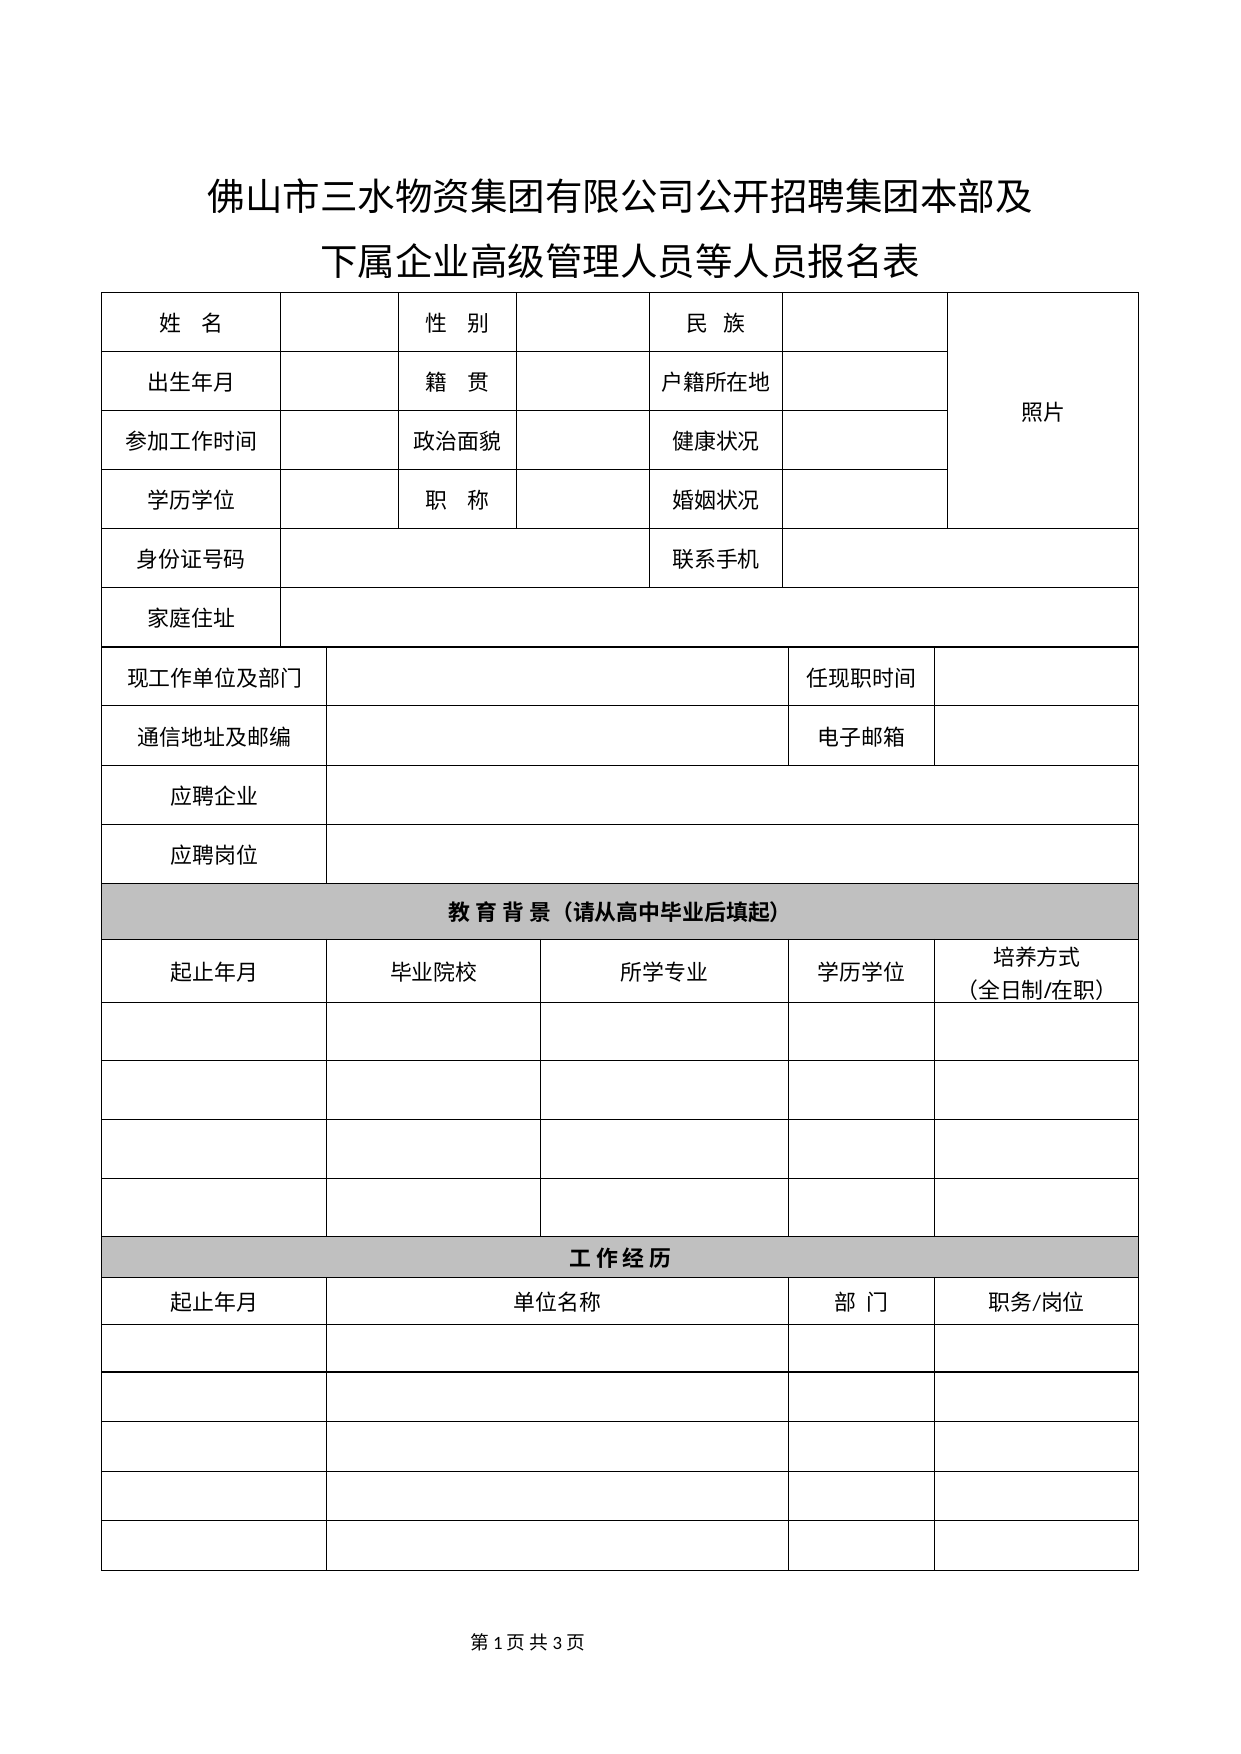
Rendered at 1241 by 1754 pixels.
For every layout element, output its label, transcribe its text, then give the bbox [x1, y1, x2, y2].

table_cell [281, 352, 398, 410]
table_cell [281, 411, 398, 469]
table_cell [935, 1179, 1138, 1236]
table_cell 户籍所在地 [650, 352, 782, 410]
table_header 佛山市三水物资集团有限公司公开招聘集团本部及 下属企业高级管理人员等人员报名表 [102, 162, 1138, 292]
table_cell 民 族 [650, 293, 782, 351]
table_cell [789, 1472, 934, 1520]
table_cell [789, 1373, 934, 1421]
table_cell [783, 470, 947, 528]
table_cell 职务/岗位 [935, 1278, 1138, 1324]
table_cell [102, 1061, 326, 1118]
table_cell [327, 825, 1138, 883]
table_cell 参加工作时间 [102, 411, 280, 469]
table_cell 出生年月 [102, 352, 280, 410]
table_cell [935, 1521, 1138, 1570]
table_cell 起止年月 [102, 940, 326, 1002]
table_cell [935, 1422, 1138, 1471]
table_cell [281, 470, 398, 528]
table_cell [327, 706, 788, 764]
table_cell [935, 1061, 1138, 1118]
table_cell 应聘企业 [102, 766, 326, 823]
table_cell [935, 1003, 1138, 1060]
table_cell 部 门 [789, 1278, 934, 1324]
table_cell 工 作 经 历 [102, 1237, 1138, 1277]
table_cell [789, 1003, 934, 1060]
table_cell 健康状况 [650, 411, 782, 469]
table_cell [517, 352, 649, 410]
table_cell 政治面貌 [399, 411, 516, 469]
table_cell [517, 293, 649, 351]
table_cell [935, 1325, 1138, 1371]
table_cell [541, 1179, 788, 1236]
table_cell 姓 名 [102, 293, 280, 351]
table_cell 单位名称 [327, 1278, 788, 1324]
table_cell [327, 1003, 540, 1060]
table_cell [327, 766, 1138, 823]
table_cell [789, 1179, 934, 1236]
table_cell [541, 1120, 788, 1177]
table_cell [102, 1120, 326, 1177]
table_cell [281, 588, 1138, 646]
table_cell [935, 1373, 1138, 1421]
table_cell [935, 648, 1138, 705]
table_cell 婚姻状况 [650, 470, 782, 528]
table_cell 任现职时间 [789, 648, 934, 705]
table_cell [327, 1120, 540, 1177]
table_cell [327, 1422, 788, 1471]
table_cell [783, 411, 947, 469]
table_cell [327, 1179, 540, 1236]
table_cell [102, 1422, 326, 1471]
table_cell 家庭住址 [102, 588, 280, 646]
table_cell [327, 1472, 788, 1520]
table_cell 毕业院校 [327, 940, 540, 1002]
table_cell [517, 411, 649, 469]
table_cell 籍 贯 [399, 352, 516, 410]
table_cell [102, 1472, 326, 1520]
table_cell [102, 1325, 326, 1371]
table_cell [281, 293, 398, 351]
table_cell 教 育 背 景（请从高中毕业后填起） [102, 884, 1138, 939]
table_cell [541, 1003, 788, 1060]
table_cell 联系手机 [650, 529, 782, 587]
table_cell [783, 529, 1138, 587]
table_cell 学历学位 [102, 470, 280, 528]
table_cell [102, 1003, 326, 1060]
table_cell 现工作单位及部门 [102, 648, 326, 705]
table_cell 学历学位 [789, 940, 934, 1002]
table_cell [327, 1521, 788, 1570]
table_cell [102, 1373, 326, 1421]
table_cell [517, 470, 649, 528]
table_cell 通信地址及邮编 [102, 706, 326, 764]
table_cell [935, 1120, 1138, 1177]
table_cell [789, 1325, 934, 1371]
table_cell [327, 1061, 540, 1118]
table_cell [102, 1179, 326, 1236]
table_cell [327, 1373, 788, 1421]
table_cell [541, 1061, 788, 1118]
table_cell 照片 [948, 293, 1138, 528]
table_cell 应聘岗位 [102, 825, 326, 883]
table_cell [783, 293, 947, 351]
table_cell 所学专业 [541, 940, 788, 1002]
table_cell [327, 1325, 788, 1371]
table_cell [935, 1472, 1138, 1520]
table_cell 职 称 [399, 470, 516, 528]
table_cell 性 别 [399, 293, 516, 351]
table_cell [789, 1521, 934, 1570]
table_cell 起止年月 [102, 1278, 326, 1324]
table_cell 电子邮箱 [789, 706, 934, 764]
table_cell [935, 706, 1138, 764]
table_cell [281, 529, 649, 587]
table_cell [783, 352, 947, 410]
table_cell [102, 1521, 326, 1570]
table_cell 培养方式 （全日制/在职） [935, 940, 1138, 1002]
table_cell [327, 648, 788, 705]
table_cell [789, 1061, 934, 1118]
table_cell 身份证号码 [102, 529, 280, 587]
table_cell [789, 1422, 934, 1471]
table_cell [789, 1120, 934, 1177]
